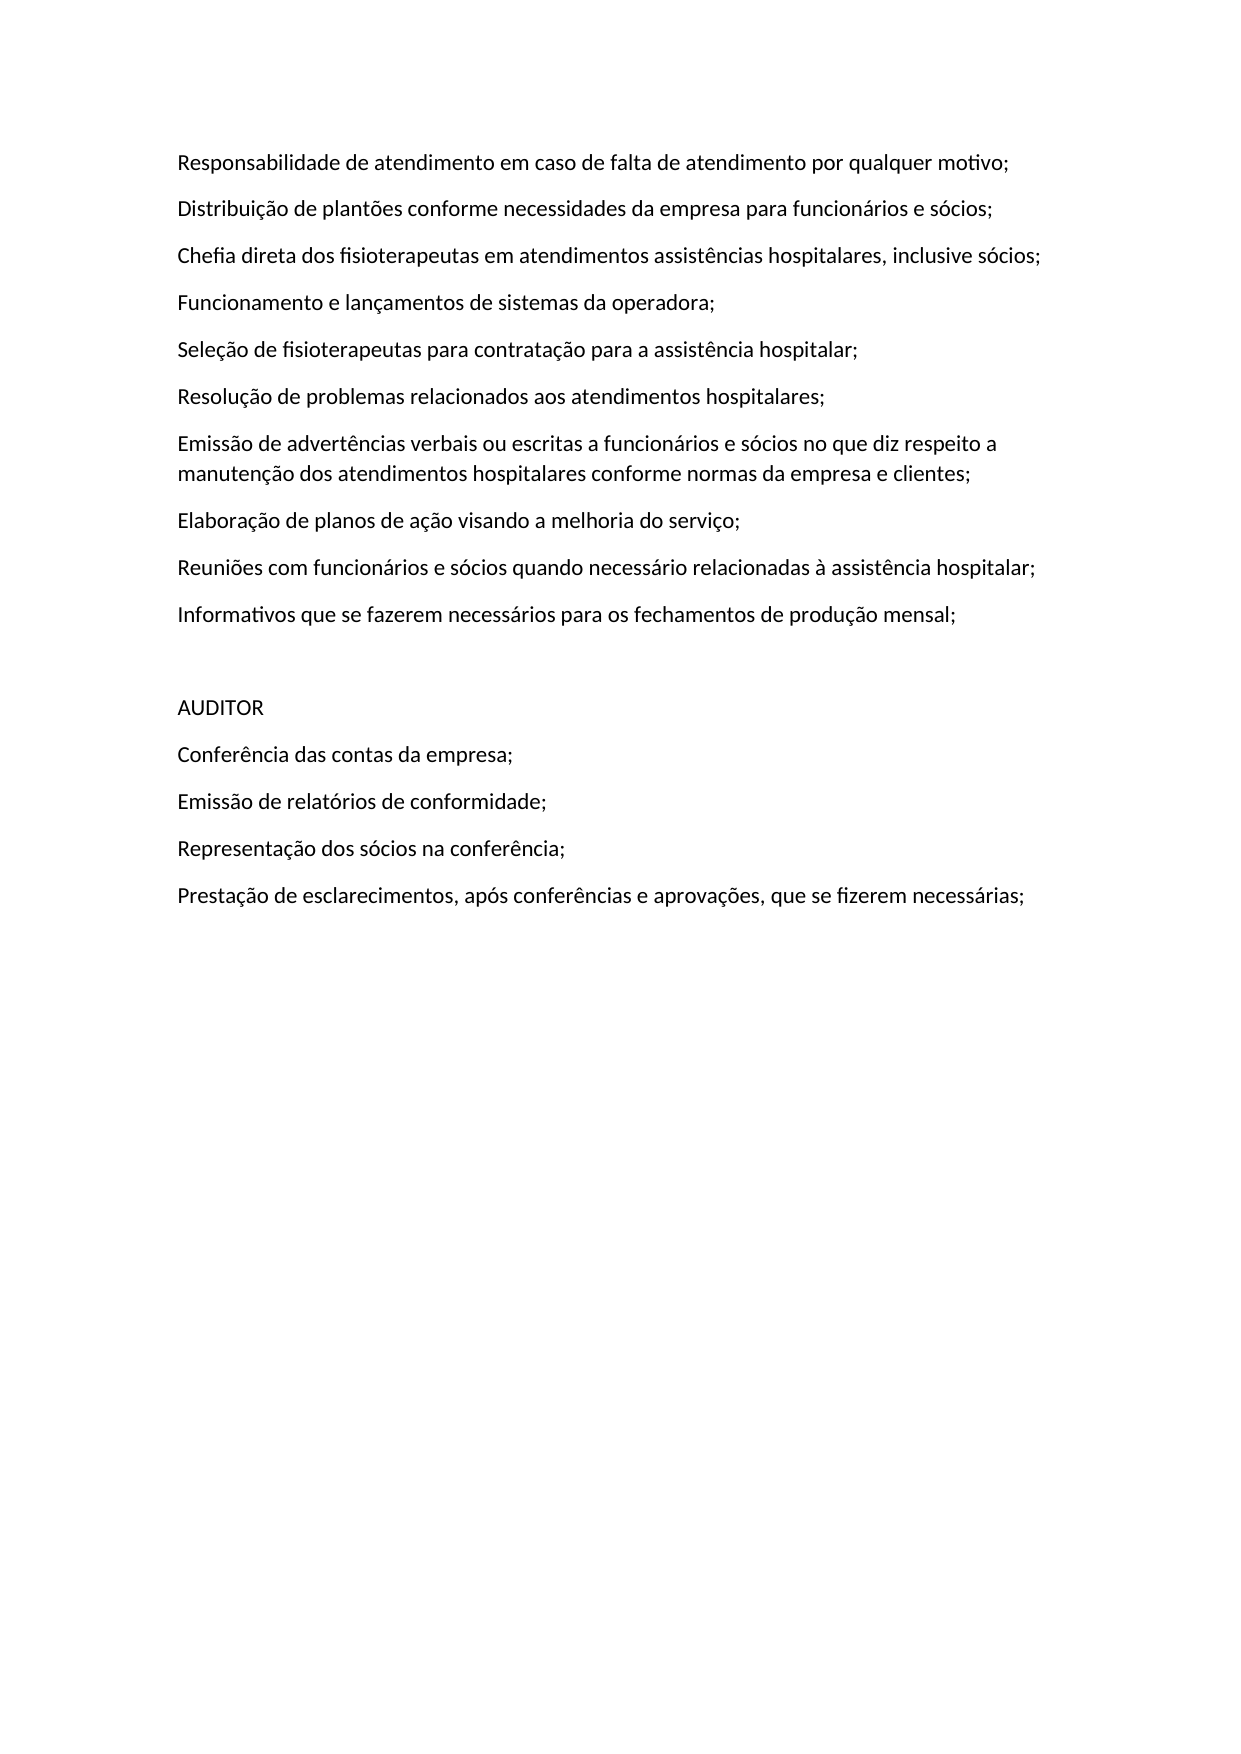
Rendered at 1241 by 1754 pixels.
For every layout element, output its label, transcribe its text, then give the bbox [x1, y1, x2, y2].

text Emissão de advertências verbais ou escritas a funcionários e sócios no que diz respeito a manutenção dos atendimentos hospitalares conforme normas da empresa e clientes; [177, 429, 1063, 487]
text Informativos que se fazerem necessários para os fechamentos de produção mensal; [177, 600, 1063, 628]
text Emissão de relatórios de conformidade; [177, 787, 1063, 815]
text Resolução de problemas relacionados aos atendimentos hospitalares; [177, 382, 1063, 410]
text Reuniões com funcionários e sócios quando necessário relacionadas à assistência hospitalar; [177, 553, 1063, 581]
text Chefia direta dos fisioterapeutas em atendimentos assistências hospitalares, inclusive sócios; [177, 241, 1063, 269]
text Elaboração de planos de ação visando a melhoria do serviço; [177, 506, 1063, 534]
text Conferência das contas da empresa; [177, 740, 1063, 768]
text AUDITOR [177, 693, 1063, 721]
text Seleção de fisioterapeutas para contratação para a assistência hospitalar; [177, 335, 1063, 363]
text Responsabilidade de atendimento em caso de falta de atendimento por qualquer motivo; [177, 148, 1063, 176]
text Prestação de esclarecimentos, após conferências e aprovações, que se fizerem necessárias; [177, 881, 1063, 909]
text Funcionamento e lançamentos de sistemas da operadora; [177, 288, 1063, 316]
text Distribuição de plantões conforme necessidades da empresa para funcionários e sócios; [177, 194, 1063, 222]
text Representação dos sócios na conferência; [177, 834, 1063, 862]
